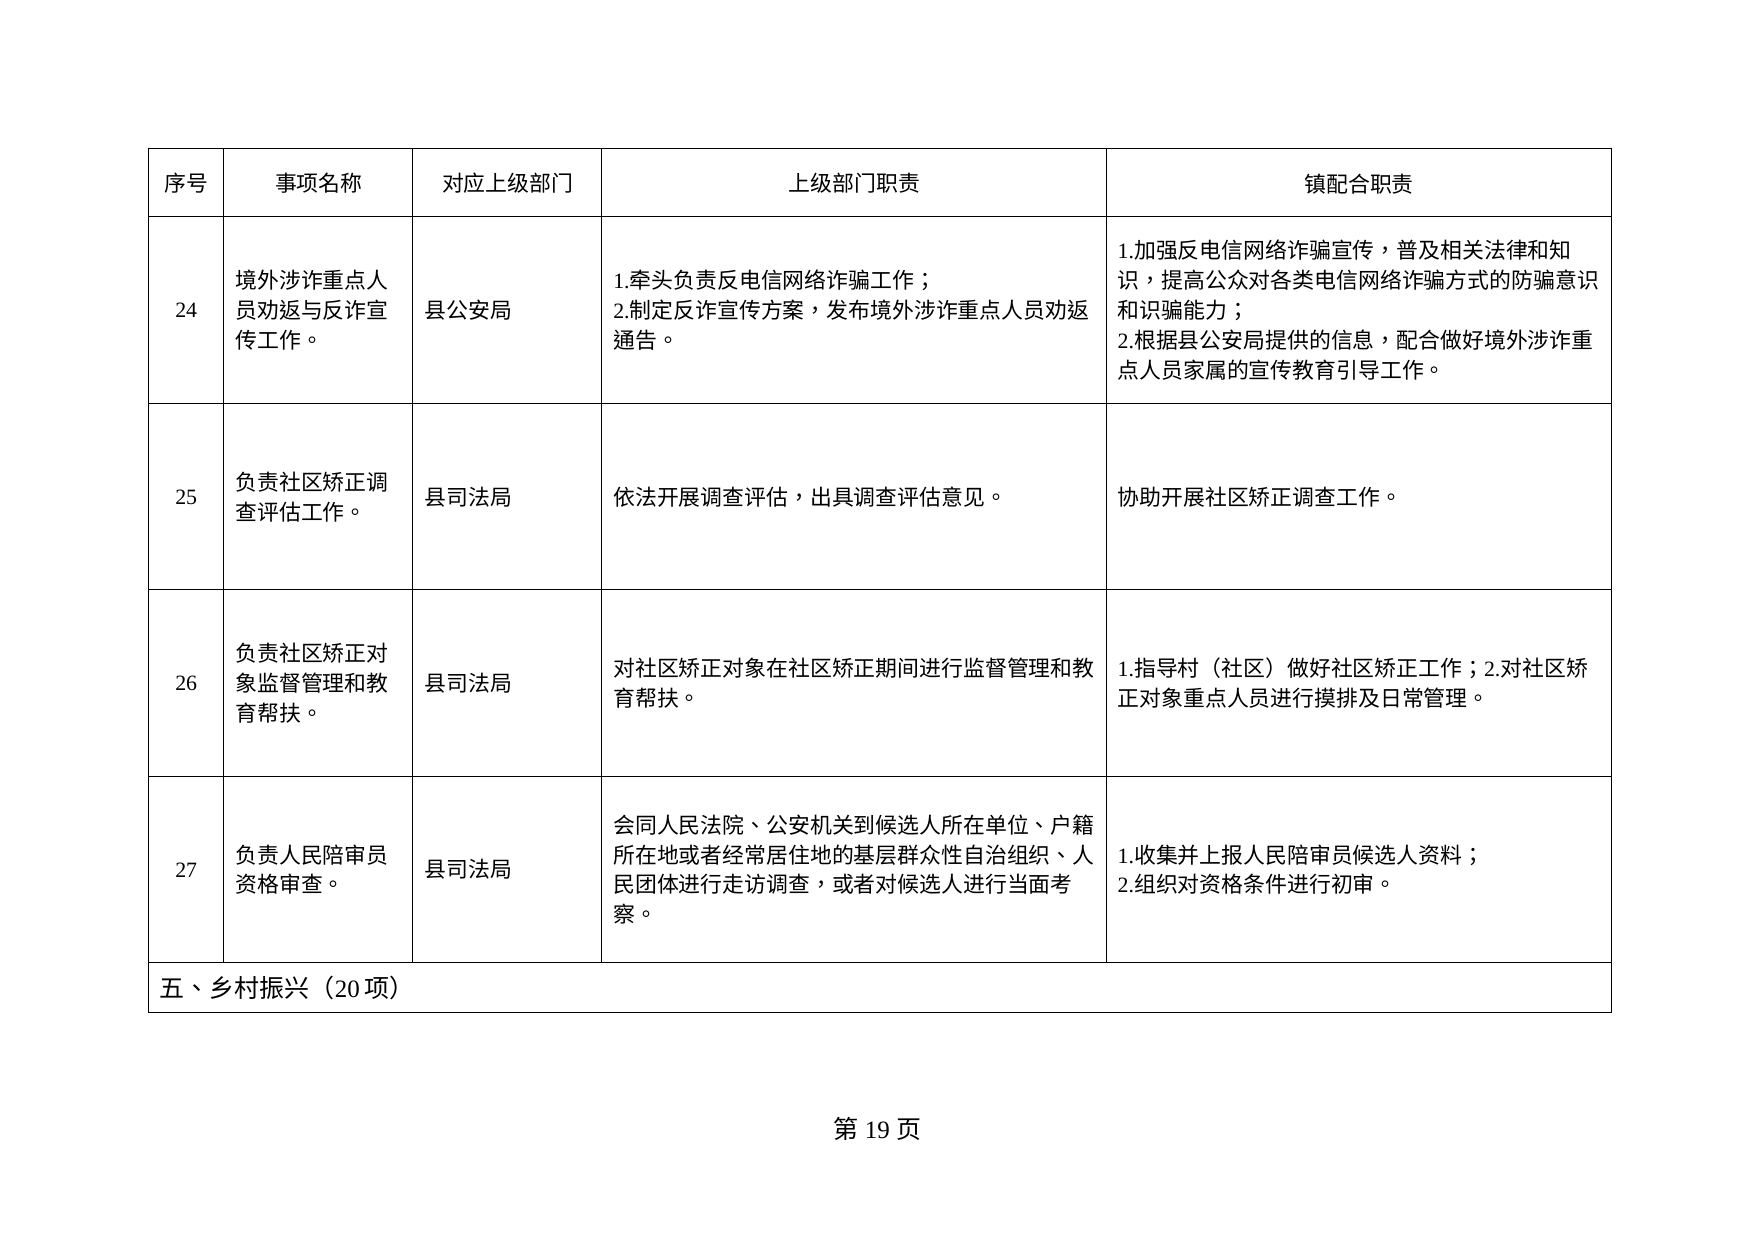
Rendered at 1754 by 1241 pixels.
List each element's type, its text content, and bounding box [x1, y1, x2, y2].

table_cell 26 [149, 590, 223, 776]
table_cell 对社区矫正对象在社区矫正期间进行监督管理和教育帮扶。 [602, 590, 1106, 776]
table_cell 五、乡村振兴（20项） [149, 963, 1611, 1012]
table_cell 负责人民陪审员资格审查。 [224, 777, 412, 962]
table_cell 27 [149, 777, 223, 962]
table_cell 县司法局 [413, 590, 601, 776]
table_cell 24 [149, 217, 223, 403]
table_cell 25 [149, 404, 223, 589]
table_header 对应上级部门 [413, 149, 601, 216]
table_cell 境外涉诈重点人员劝返与反诈宣传工作。 [224, 217, 412, 403]
table_cell 1.指导村（社区）做好社区矫正工作；2.对社区矫正对象重点人员进行摸排及日常管理。 [1107, 590, 1611, 776]
table_cell 1.收集并上报人民陪审员候选人资料； 2.组织对资格条件进行初审。 [1107, 777, 1611, 962]
table_header 事项名称 [224, 149, 412, 216]
table_header 镇配合职责 [1107, 149, 1611, 216]
table_cell 会同人民法院、公安机关到候选人所在单位、户籍所在地或者经常居住地的基层群众性自治组织、人民团体进行走访调查，或者对候选人进行当面考察。 [602, 777, 1106, 962]
table_cell 县公安局 [413, 217, 601, 403]
table_cell 1.加强反电信网络诈骗宣传，普及相关法律和知识，提高公众对各类电信网络诈骗方式的防骗意识和识骗能力； 2.根据县公安局提供的信息，配合做好境外涉诈重点人员家属的宣传教育引导工作。 [1107, 217, 1611, 403]
table_cell 协助开展社区矫正调查工作。 [1107, 404, 1611, 589]
table_cell 县司法局 [413, 777, 601, 962]
table_cell 1.牵头负责反电信网络诈骗工作； 2.制定反诈宣传方案，发布境外涉诈重点人员劝返通告。 [602, 217, 1106, 403]
table_cell 县司法局 [413, 404, 601, 589]
table_cell 负责社区矫正对象监督管理和教育帮扶。 [224, 590, 412, 776]
table_cell 依法开展调查评估，出具调查评估意见。 [602, 404, 1106, 589]
table_header 上级部门职责 [602, 149, 1106, 216]
table_header 序号 [149, 149, 223, 216]
table_cell 负责社区矫正调查评估工作。 [224, 404, 412, 589]
